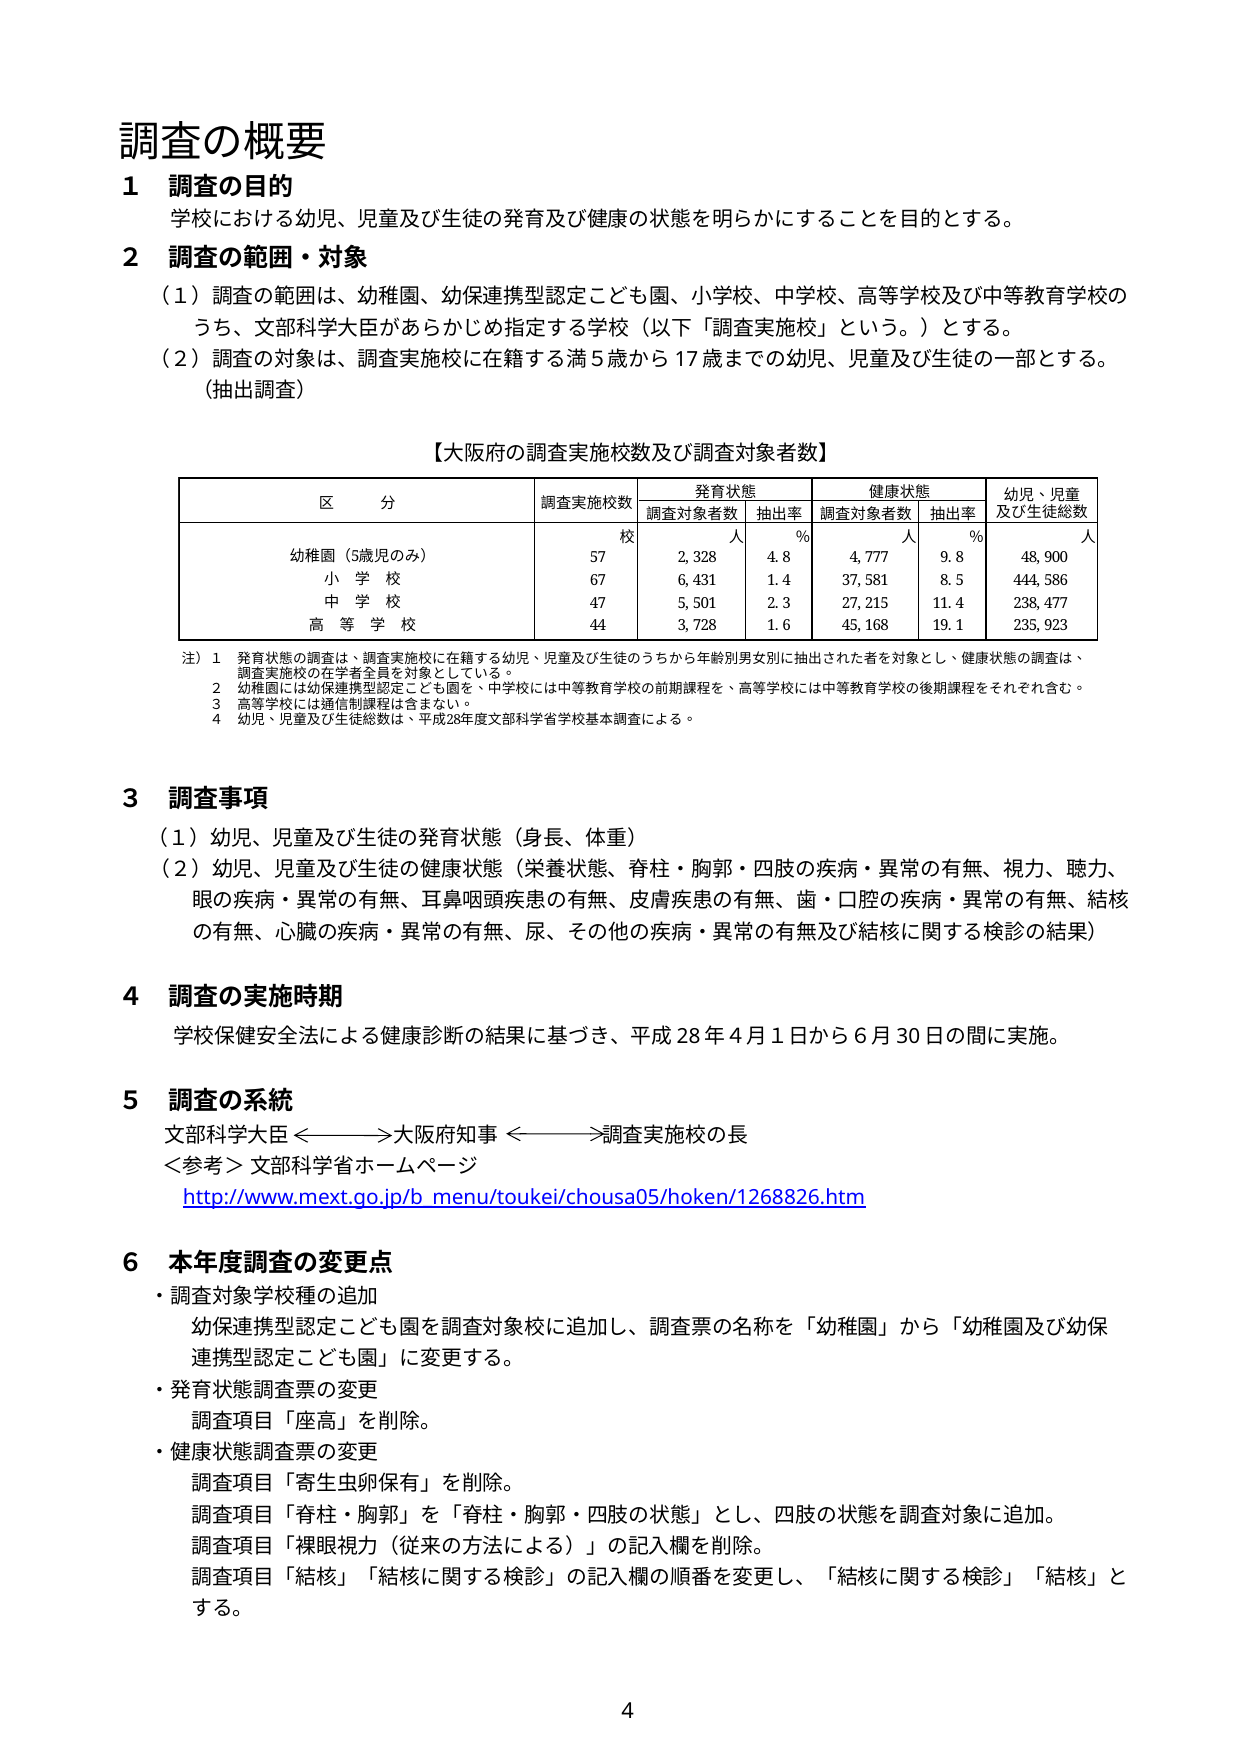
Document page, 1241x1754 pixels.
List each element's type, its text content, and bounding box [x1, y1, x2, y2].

text ・発育状態調査票の変更 [118, 1372, 1137, 1403]
text 学校における幼児、児童及び生徒の発育及び健康の状態を明らかにすることを目的とする。 [118, 202, 1137, 232]
text 調査項目「座高」を削除。 [118, 1403, 1137, 1434]
text 調査項目「寄生虫卵保有」を削除。 [118, 1466, 1137, 1497]
text 幼保連携型認定こども園を調査対象校に追加し、調査票の名称を「幼稚園」から「幼稚園及び幼保 [118, 1309, 1137, 1341]
text する。 [118, 1591, 1137, 1622]
text 連携型認定こども園」に変更する。 [118, 1341, 1137, 1372]
text 調査項目「結核」「結核に関する検診」の記入欄の順番を変更し、「結核に関する検診」「結核」と [118, 1559, 1137, 1591]
text （１）調査の範囲は、幼稚園、幼保連携型認定こども園、小学校、中学校、高等学校及び中等教育学校のうち、文部科学大臣があらかじめ指定する学校（以下「調査実施校」という。）とする。 [149, 279, 1137, 341]
text （１）幼児、児童及び生徒の発育状態（身長、体重） [118, 820, 1137, 852]
subtitle ６ 本年度調査の変更点 [118, 1242, 1137, 1278]
text 調査項目「脊柱・胸郭」を「脊柱・胸郭・四肢の状態」とし、四肢の状態を調査対象に追加。 [118, 1497, 1137, 1528]
subtitle ５ 調査の系統 [118, 1081, 1137, 1117]
subtitle ３ 調査事項 [118, 779, 1137, 815]
text ・調査対象学校種の追加 [118, 1278, 1137, 1309]
text 【大阪府の調査実施校数及び調査対象者数】 [381, 435, 1137, 466]
text ・健康状態調査票の変更 [118, 1434, 1137, 1466]
text （２）調査の対象は、調査実施校に在籍する満５歳から17歳までの幼児、児童及び生徒の一部とする。 [118, 341, 1137, 372]
text ＜参考＞ 文部科学省ホームページ http://www.mext.go.jp/b_menu/toukei/chousa05/hoken/1268826.htm [162, 1148, 1137, 1211]
subtitle 調査の概要 [118, 118, 1137, 166]
text 文部科学大臣 大阪府知事 調査実施校の長 [118, 1117, 1137, 1148]
text 学校保健安全法による健康診断の結果に基づき、平成28年４月１日から６月30日の間に実施。 [118, 1018, 1137, 1049]
subtitle ２ 調査の範囲・対象 [118, 237, 1137, 273]
subtitle ４ 調査の実施時期 [118, 977, 1137, 1013]
text （抽出調査） [192, 372, 1137, 404]
text （２）幼児、児童及び生徒の健康状態（栄養状態、脊柱・胸郭・四肢の疾病・異常の有無、視力、聴力、眼の疾病・異常の有無、耳鼻咽頭疾患の有無、皮膚疾患の有無、歯・口腔の疾病・異常の有無、結核の有無、心臓の疾病・異常の有無、尿、その他の疾病・異常の有無及び結核に関する検診の結果） [149, 852, 1137, 945]
text 調査項目「裸眼視力（従来の方法による）」の記入欄を削除。 [118, 1528, 1137, 1559]
subtitle １ 調査の目的 [118, 166, 1137, 202]
